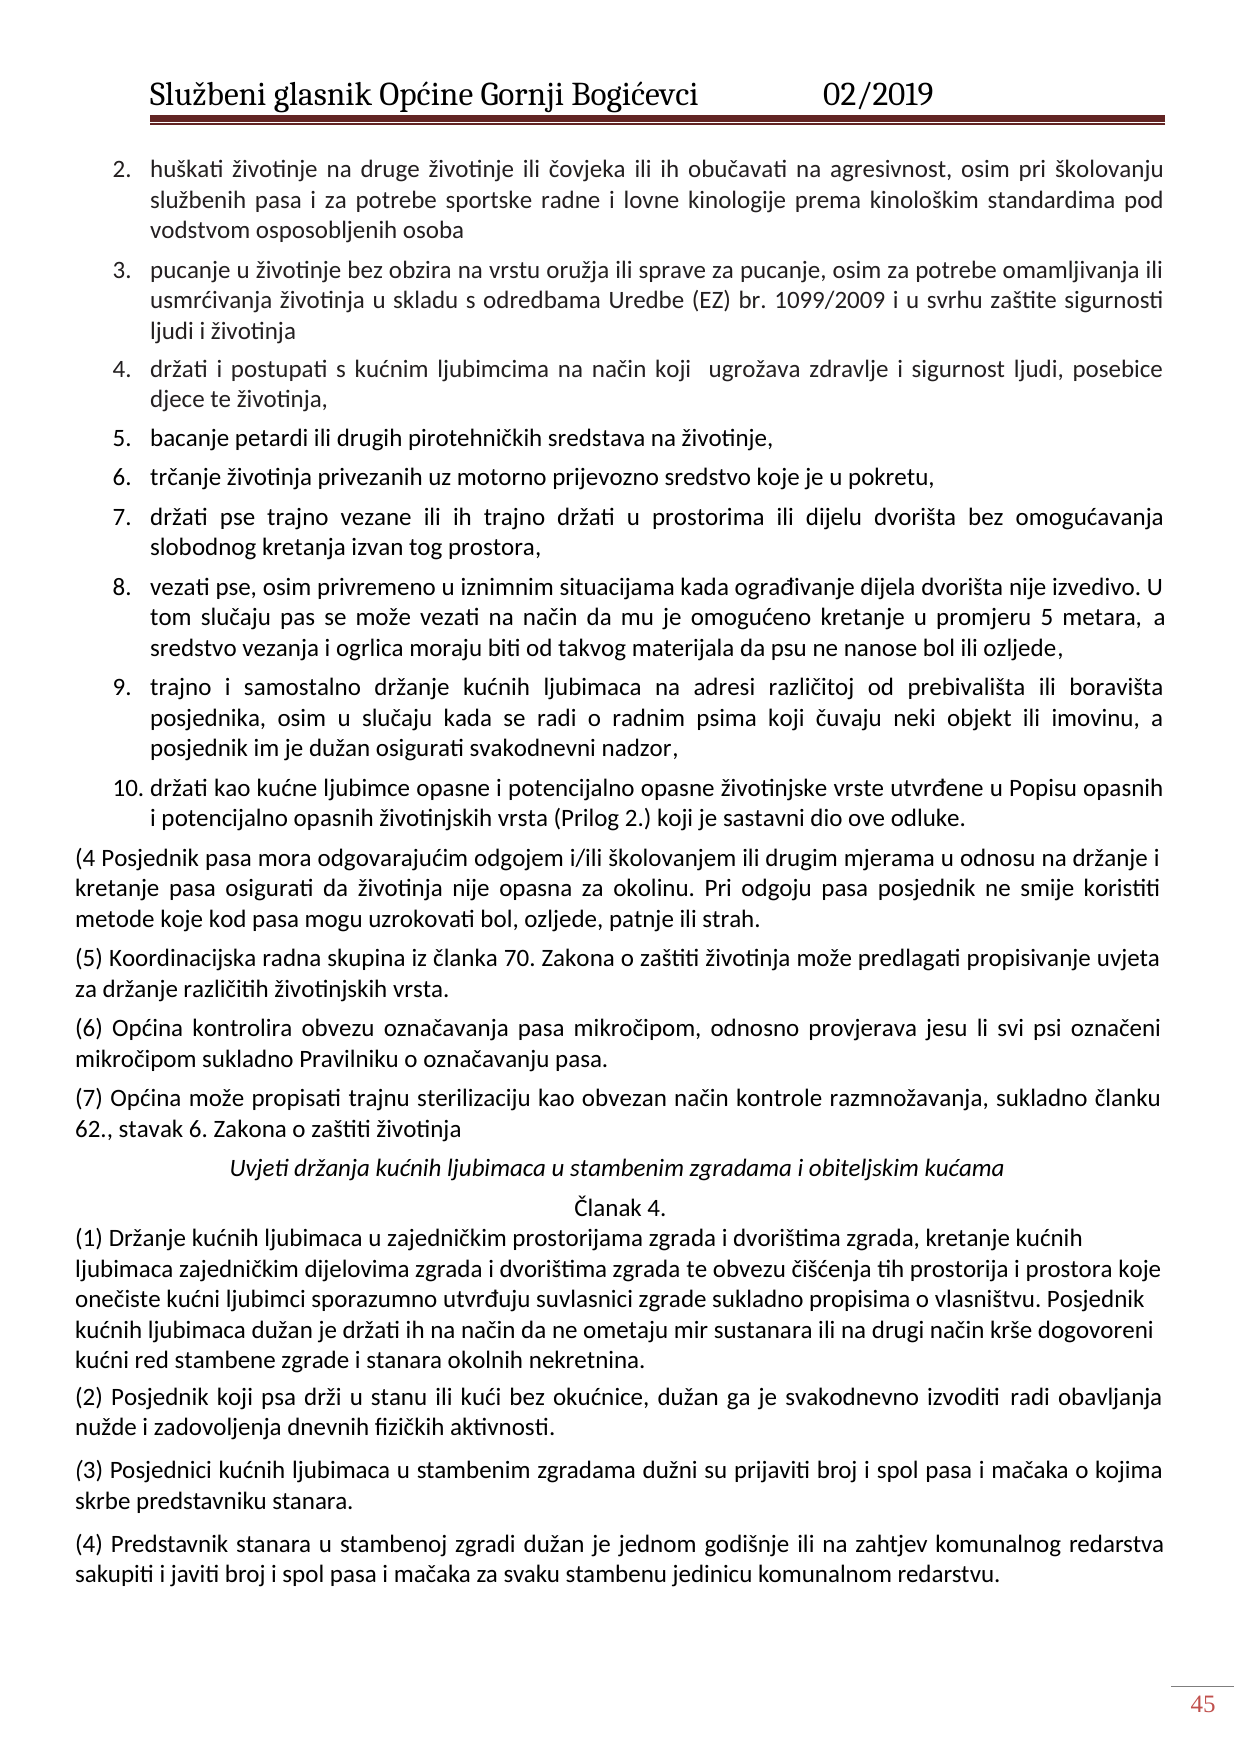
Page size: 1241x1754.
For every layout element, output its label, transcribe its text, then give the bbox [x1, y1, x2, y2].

text (2) Posjednik koji psa drži u stanu ili kući bez okućnice, dužan ga je svakodnevno izvoditi radi obavljanja nužde i zadovoljenja dnevnih fizičkih aktivnosti. [75, 1381, 1162, 1442]
list vezati pse, osim privremeno u iznimnim situacijama kada ograđivanje dijela dvorišta nije izvedivo. U tom slučaju pas se može vezati na način da mu je omogućeno kretanje u promjeru 5 metara, a sredstvo vezanja i ogrlica moraju biti od takvog materijala da psu ne nanose bol ili ozljede, [112, 571, 1165, 662]
text Uvjeti držanja kućnih ljubimaca u stambenim zgradama i obiteljskim kućama [75, 1152, 1162, 1183]
text (1) Držanje kućnih ljubimaca u zajedničkim prostorijama zgrada i dvorištima zgrada, kretanje kućnih ljubimaca zajedničkim dijelovima zgrada i dvorištima zgrada te obvezu čišćenja tih prostorija i prostora koje onečiste kućni ljubimci sporazumno utvrđuju suvlasnici zgrade sukladno propisima o vlasništvu. Posjednik kućnih ljubimaca dužan je držati ih na način da ne ometaju mir sustanara ili na drugi način krše dogovoreni kućni red stambene zgrade i stanara okolnih nekretnina. [75, 1222, 1165, 1375]
list huškati životinje na druge životinje ili čovjeka ili ih obučavati na agresivnost, osim pri školovanju službenih pasa i za potrebe sportske radne i lovne kinologije prema kinološkim standardima pod vodstvom osposobljenih osoba [112, 153, 1165, 245]
text (4 Posjednik pasa mora odgovarajućim odgojem i/ili školovanjem ili drugim mjerama u odnosu na držanje i kretanje pasa osigurati da životinja nije opasna za okolinu. Pri odgoju pasa posjednik ne smije koristiti metode koje kod pasa mogu uzrokovati bol, ozljede, patnje ili strah. [75, 842, 1162, 933]
list držati pse trajno vezane ili ih trajno držati u prostorima ili dijelu dvorišta bez omogućavanja slobodnog kretanja izvan tog prostora, [112, 501, 1165, 562]
text (6) Općina kontrolira obvezu označavanja pasa mikročipom, odnosno provjerava jesu li svi psi označeni mikročipom sukladno Pravilniku o označavanju pasa. [75, 1012, 1162, 1073]
text (4) Predstavnik stanara u stambenoj zgradi dužan je jednom godišnje ili na zahtjev komunalnog redarstva sakupiti i javiti broj i spol pasa i mačaka za svaku stambenu jedinicu komunalnom redarstvu. [75, 1528, 1165, 1589]
text (5) Koordinacijska radna skupina iz članka 70. Zakona o zaštiti životinja može predlagati propisivanje uvjeta za držanje različitih životinjskih vrsta. [75, 942, 1162, 1003]
list držati i postupati s kućnim ljubimcima na način koji ugrožava zdravlje i sigurnost ljudi, posebice djece te životinja, [112, 353, 1165, 414]
text (7) Općina može propisati trajnu sterilizaciju kao obvezan način kontrole razmnožavanja, sukladno članku 62., stavak 6. Zakona o zaštiti životinja [75, 1082, 1162, 1143]
list trčanje životinja privezanih uz motorno prijevozno sredstvo koje je u pokretu, [112, 461, 1165, 492]
text (3) Posjednici kućnih ljubimaca u stambenim zgradama dužni su prijaviti broj i spol pasa i mačaka o kojima skrbe predstavniku stanara. [75, 1454, 1165, 1515]
list bacanje petardi ili drugih pirotehničkih sredstava na životinje, [112, 422, 1165, 452]
text Članak 4. [75, 1192, 1165, 1222]
list trajno i samostalno držanje kućnih ljubimaca na adresi različitoj od prebivališta ili boravišta posjednika, osim u slučaju kada se radi o radnim psima koji čuvaju neki objekt ili imovinu, a posjednik im je dužan osigurati svakodnevni nadzor, [112, 671, 1165, 763]
list pucanje u životinje bez obzira na vrstu oružja ili sprave za pucanje, osim za potrebe omamljivanja ili usmrćivanja životinja u skladu s odredbama Uredbe (EZ) br. 1099/2009 i u svrhu zaštite sigurnosti ljudi i životinja [112, 254, 1165, 346]
list držati kao kućne ljubimce opasne i potencijalno opasne životinjske vrste utvrđene u Popisu opasnih i potencijalno opasnih životinjskih vrsta (Prilog 2.) koji je sastavni dio ove odluke. [112, 772, 1165, 833]
